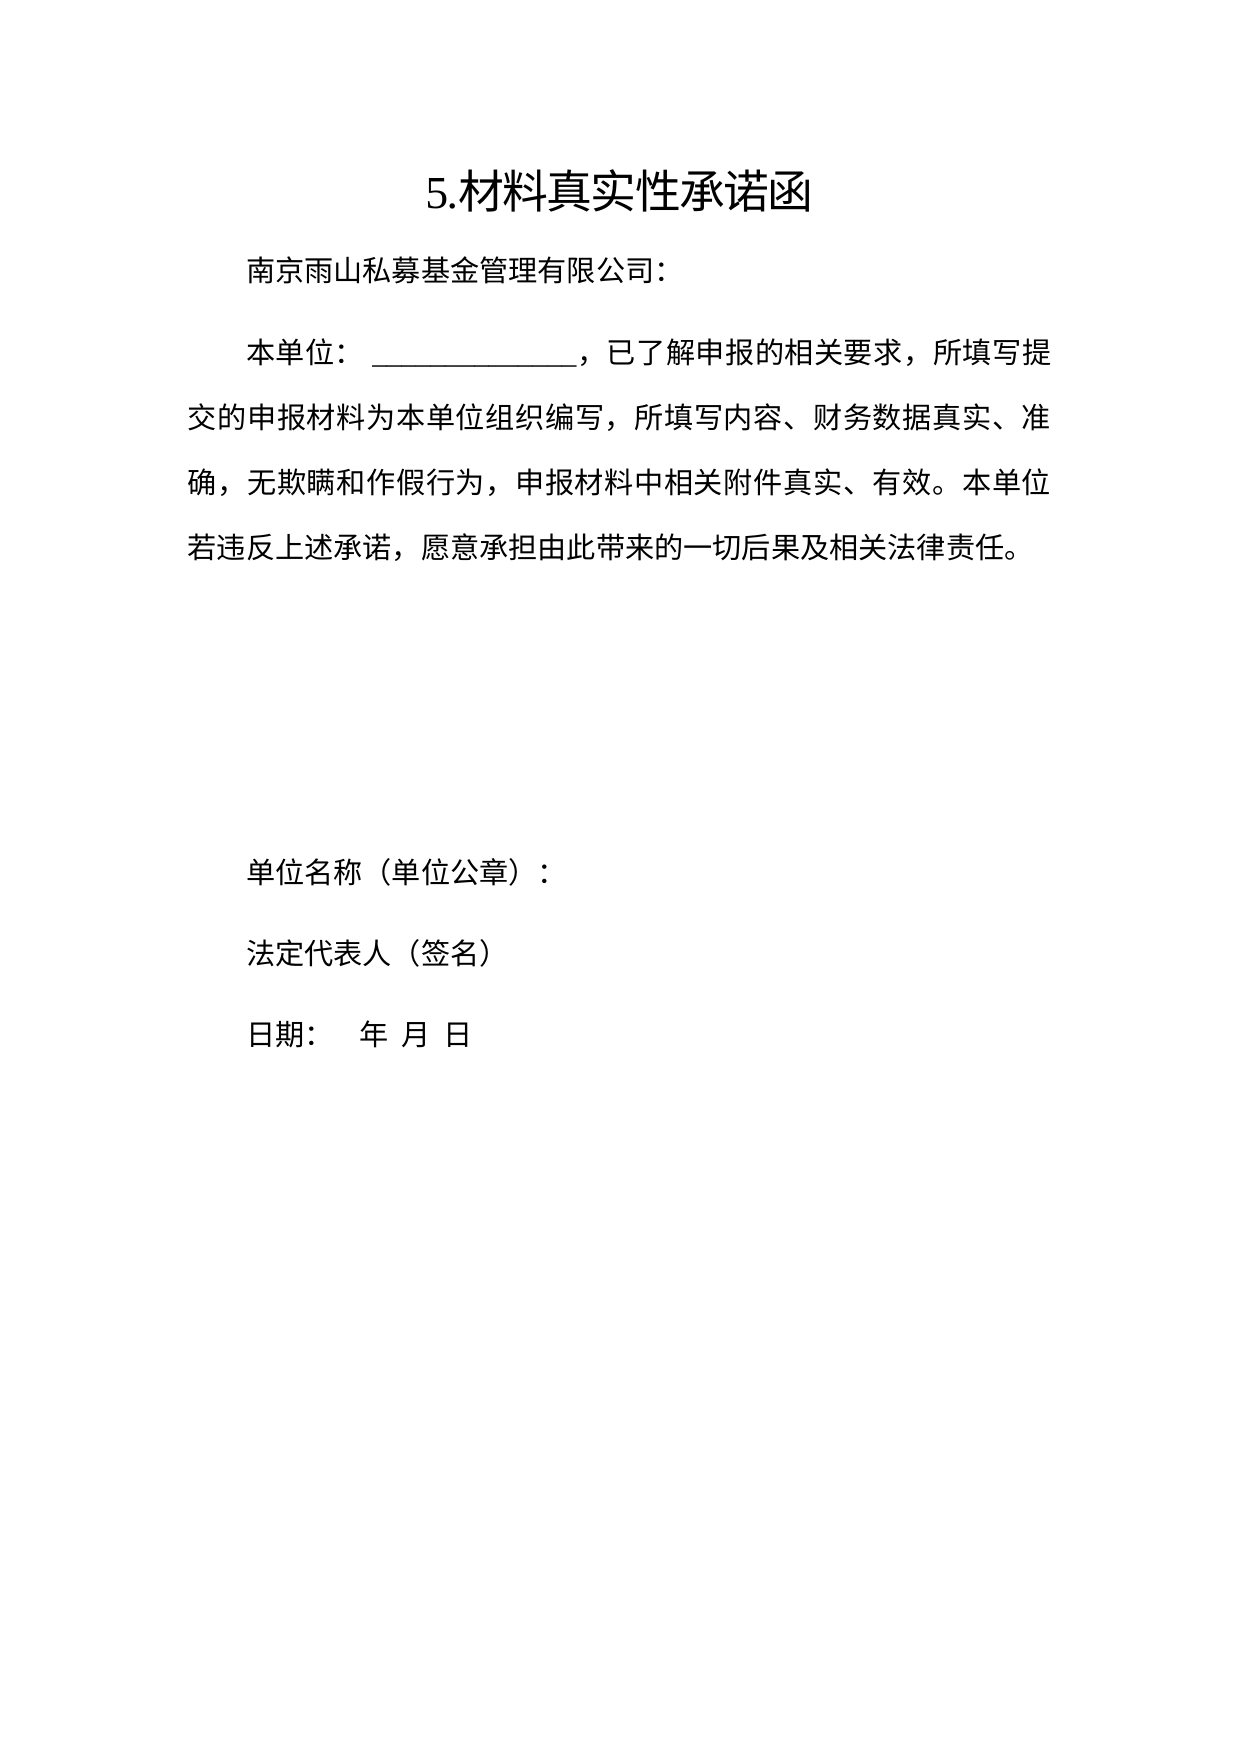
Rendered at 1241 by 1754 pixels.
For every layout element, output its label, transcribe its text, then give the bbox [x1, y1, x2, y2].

text 法定代表人（签名） [187, 919, 1053, 984]
text 5.材料真实性承诺函 [187, 162, 1053, 220]
text 单位名称（单位公章）： [187, 838, 1053, 903]
text 日期： 年 月 日 [187, 1000, 1053, 1065]
text 南京雨山私募基金管理有限公司： [187, 237, 1053, 302]
text 本单位： ______________，已了解申报的相关要求，所填写提交的申报材料为本单位组织编写，所填写内容、财务数据真实、准确，无欺瞒和作假行为，申报材料中相关附件真实、有效。本单位若违反上述承诺，愿意承担由此带来的一切后果及相关法律责任。 [187, 318, 1053, 578]
